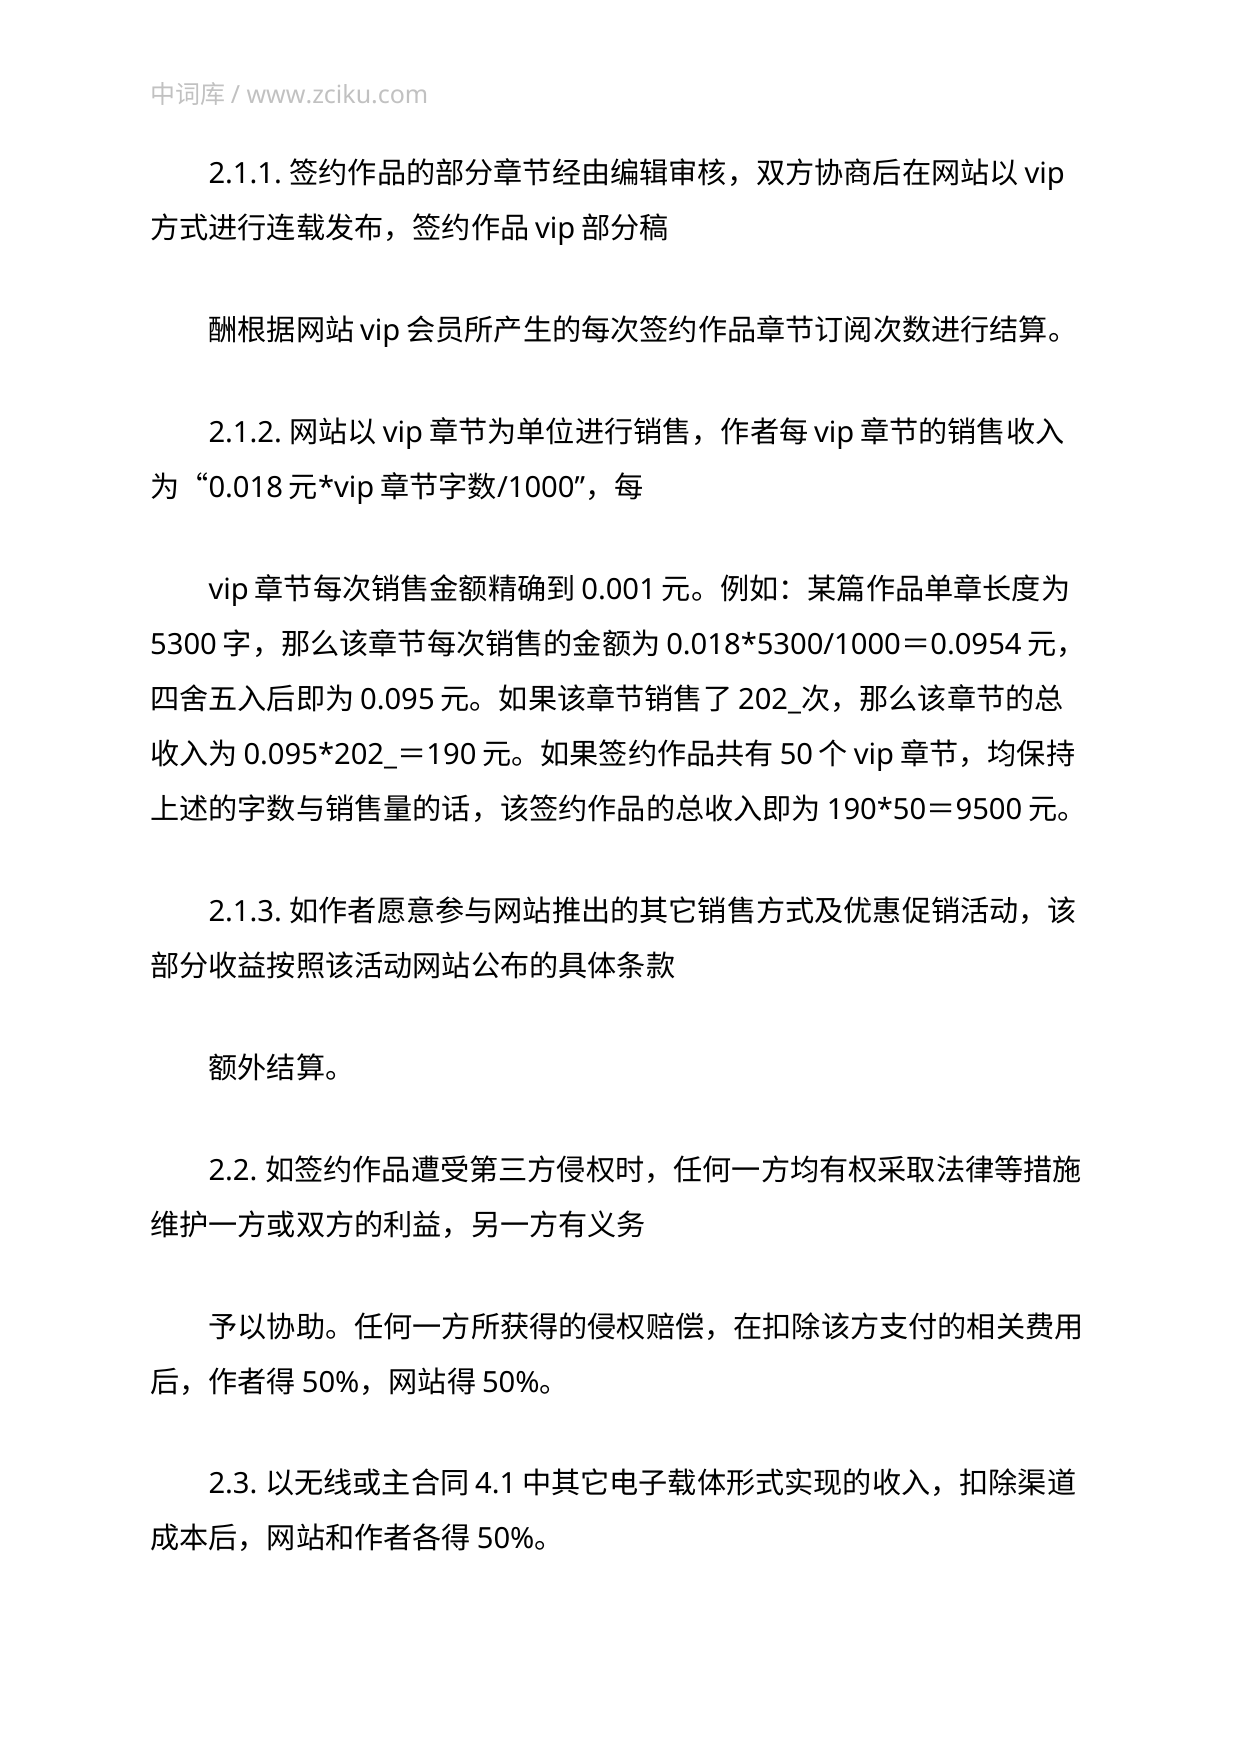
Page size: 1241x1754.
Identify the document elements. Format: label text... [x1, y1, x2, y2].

text 2.1.1. 签约作品的部分章节经由编辑审核，双方协商后在网站以vip方式进行连载发布，签约作品vip部分稿 [150, 150, 1090, 247]
text 2.3. 以无线或主合同4.1中其它电子载体形式实现的收入，扣除渠道成本后，网站和作者各得50%。 [150, 1460, 1090, 1557]
text 2.1.2. 网站以vip章节为单位进行销售，作者每vip章节的销售收入为“0.018元*vip章节字数/1000”，每 [150, 409, 1090, 506]
text vip章节每次销售金额精确到0.001元。例如：某篇作品单章长度为5300字，那么该章节每次销售的金额为0.018*5300/1000＝0.0954元，四舍五入后即为0.095元。如果该章节销售了202_次，那么该章节的总收入为0.095*202_＝190元。如果签约作品共有50个vip章节，均保持上述的字数与销售量的话，该签约作品的总收入即为190*50＝9500元。 [150, 566, 1090, 828]
text 予以协助。任何一方所获得的侵权赔偿，在扣除该方支付的相关费用后，作者得50%，网站得50%。 [150, 1303, 1090, 1401]
text 2.2. 如签约作品遭受第三方侵权时，任何一方均有权采取法律等措施维护一方或双方的利益，另一方有义务 [150, 1146, 1090, 1244]
text 额外结算。 [150, 1045, 1090, 1087]
text 2.1.3. 如作者愿意参与网站推出的其它销售方式及优惠促销活动，该部分收益按照该活动网站公布的具体条款 [150, 888, 1090, 985]
text 酬根据网站vip会员所产生的每次签约作品章节订阅次数进行结算。 [150, 307, 1090, 349]
